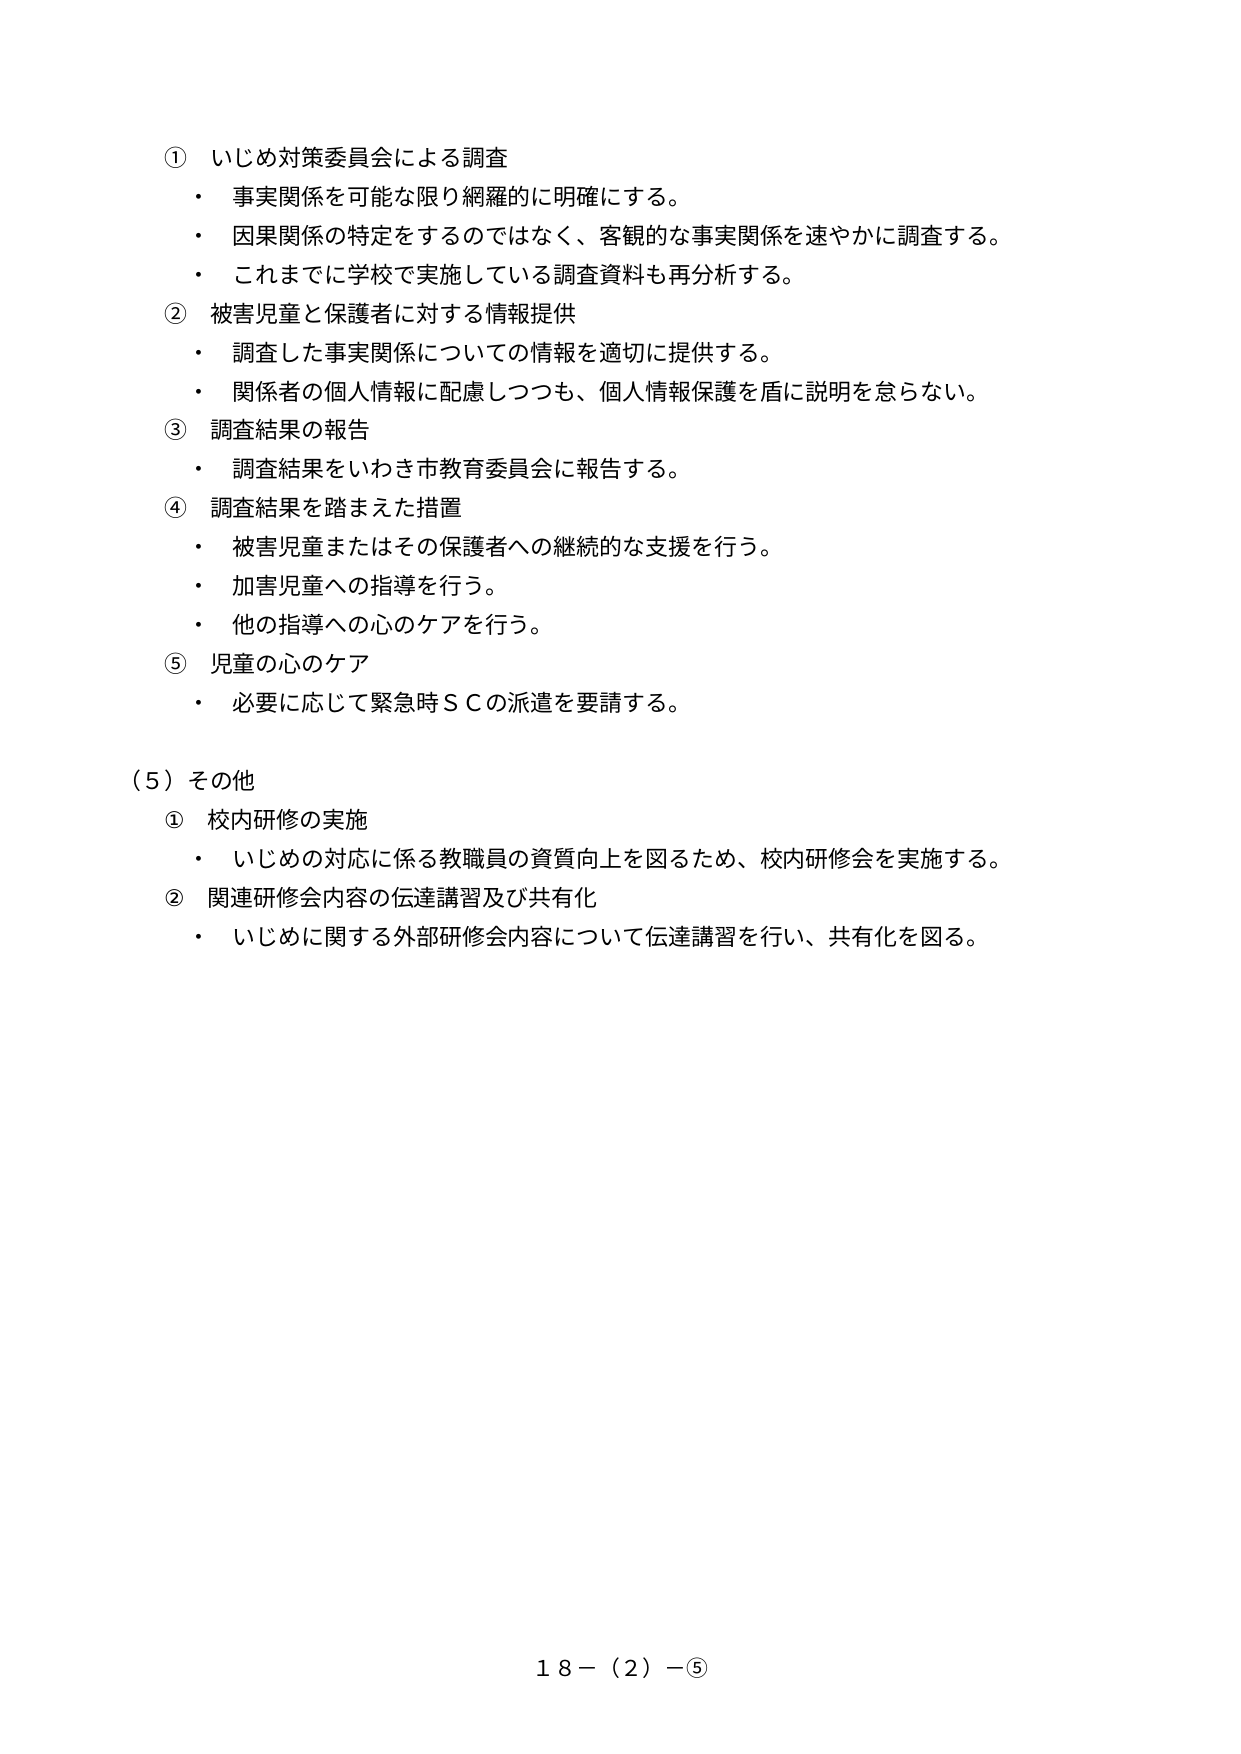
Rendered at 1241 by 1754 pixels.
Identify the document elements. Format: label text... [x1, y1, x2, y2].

text ・ これまでに学校で実施している調査資料も再分析する。 [118, 254, 1122, 293]
text ・ 関係者の個人情報に配慮しつつも、個人情報保護を盾に説明を怠らない。 [118, 371, 1122, 409]
text ③ 調査結果の報告 [118, 409, 1122, 448]
text ① 校内研修の実施 [118, 799, 1122, 838]
text ・ 調査した事実関係についての情報を適切に提供する。 [118, 332, 1122, 371]
text ・ 事実関係を可能な限り網羅的に明確にする。 [118, 176, 1122, 215]
text ⑤ 児童の心のケア [118, 643, 1122, 682]
text ・ 加害児童への指導を行う。 [118, 565, 1122, 604]
text （５）その他 [118, 760, 1122, 799]
text ・ いじめの対応に係る教職員の資質向上を図るため、校内研修会を実施する。 [118, 838, 1122, 877]
text ・ 必要に応じて緊急時ＳＣの派遣を要請する。 [118, 682, 1122, 721]
text ・ 被害児童またはその保護者への継続的な支援を行う。 [118, 526, 1122, 565]
text ② 関連研修会内容の伝達講習及び共有化 [118, 877, 1122, 916]
text ① いじめ対策委員会による調査 [118, 137, 1122, 176]
text ④ 調査結果を踏まえた措置 [118, 487, 1122, 526]
text ・ 調査結果をいわき市教育委員会に報告する。 [118, 448, 1122, 487]
text ・ 他の指導への心のケアを行う。 [118, 604, 1122, 643]
text ・ いじめに関する外部研修会内容について伝達講習を行い、共有化を図る。 [118, 916, 1122, 955]
text ② 被害児童と保護者に対する情報提供 [118, 293, 1122, 332]
text ・ 因果関係の特定をするのではなく、客観的な事実関係を速やかに調査する。 [118, 215, 1122, 254]
